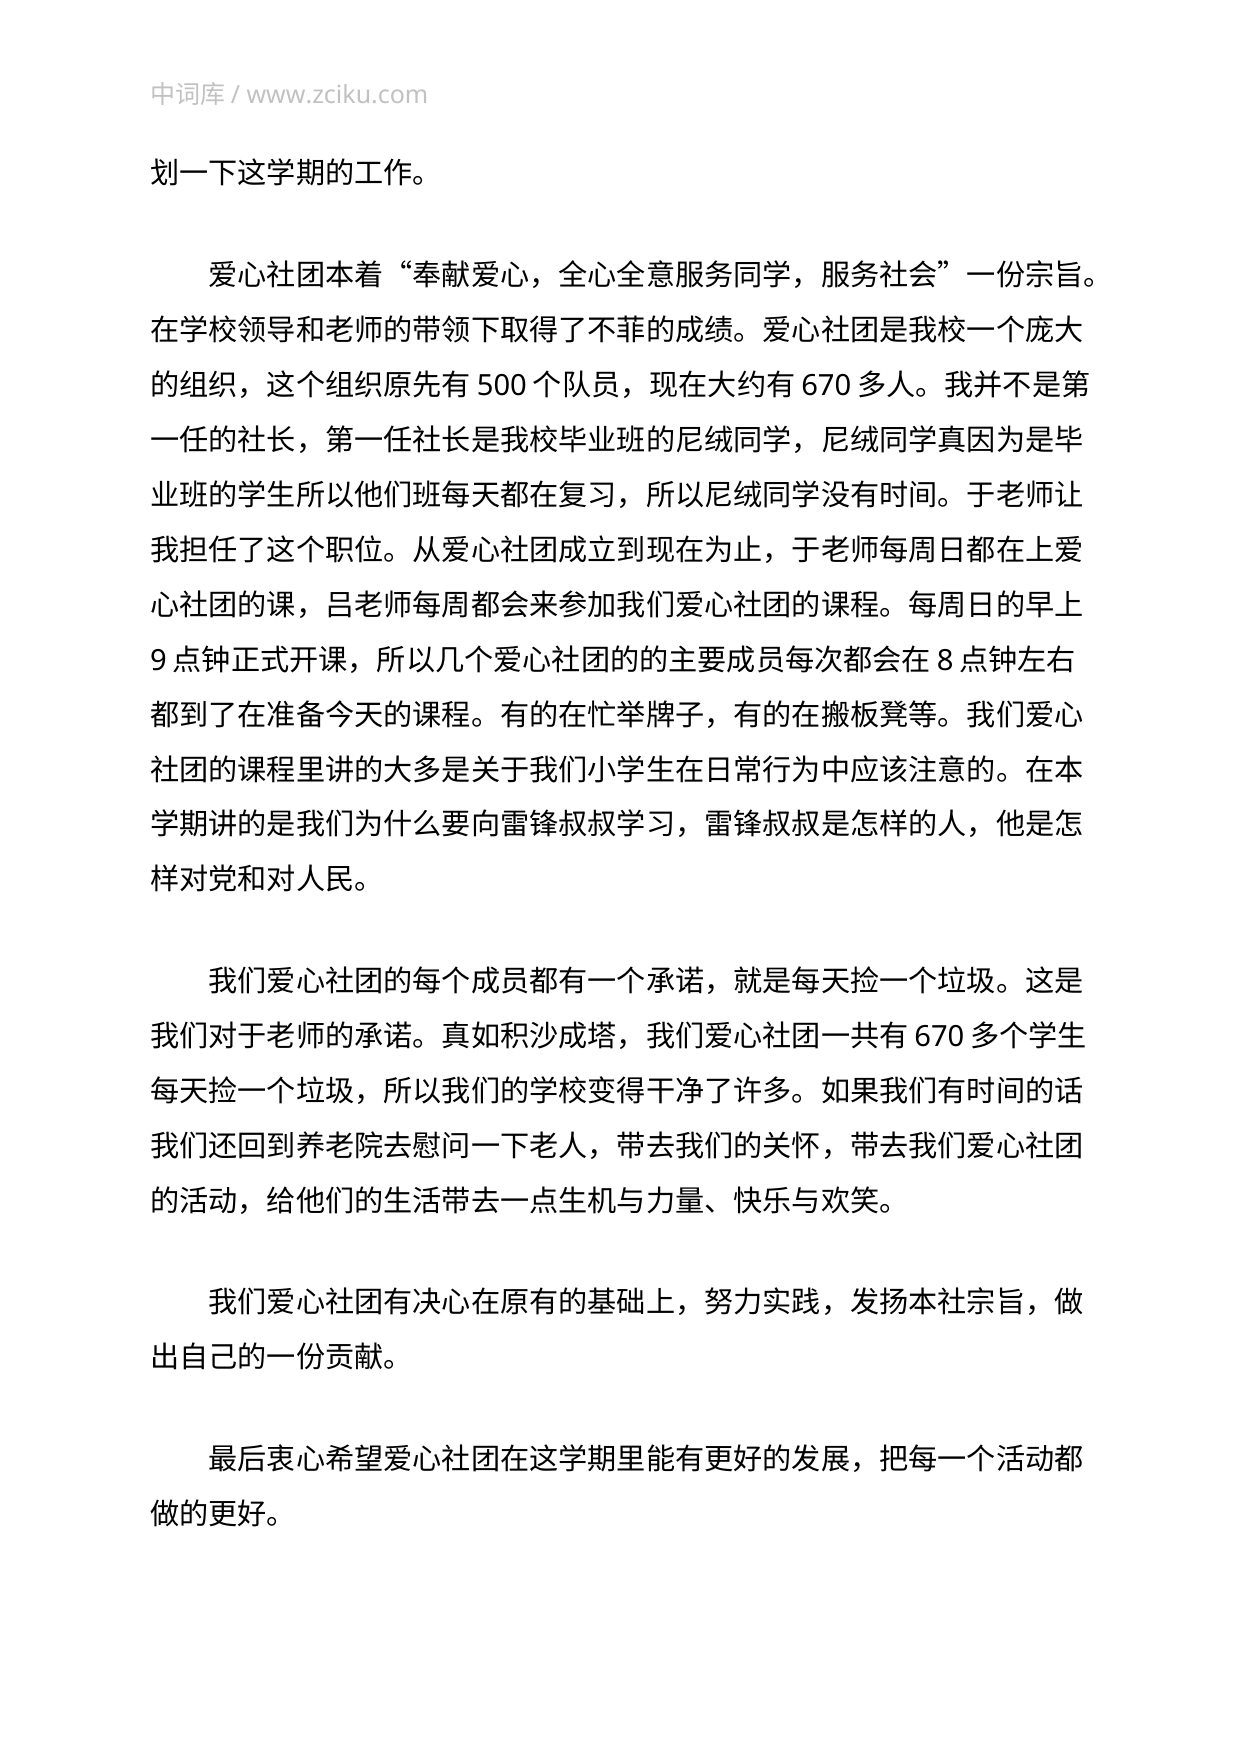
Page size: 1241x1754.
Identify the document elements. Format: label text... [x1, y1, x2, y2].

text 我们爱心社团有决心在原有的基础上，努力实践，发扬本社宗旨，做出自己的一份贡献。 [150, 1279, 1090, 1376]
text 爱心社团本着“奉献爱心，全心全意服务同学，服务社会”一份宗旨。在学校领导和老师的带领下取得了不菲的成绩。爱心社团是我校一个庞大的组织，这个组织原先有500个队员，现在大约有670多人。我并不是第一任的社长，第一任社长是我校毕业班的尼绒同学，尼绒同学真因为是毕业班的学生所以他们班每天都在复习，所以尼绒同学没有时间。于老师让我担任了这个职位。从爱心社团成立到现在为止，于老师每周日都在上爱心社团的课，吕老师每周都会来参加我们爱心社团的课程。每周日的早上9点钟正式开课，所以几个爱心社团的的主要成员每次都会在8点钟左右都到了在准备今天的课程。有的在忙举牌子，有的在搬板凳等。我们爱心社团的课程里讲的大多是关于我们小学生在日常行为中应该注意的。在本学期讲的是我们为什么要向雷锋叔叔学习，雷锋叔叔是怎样的人，他是怎样对党和对人民。 [150, 252, 1090, 898]
text 我们爱心社团的每个成员都有一个承诺，就是每天捡一个垃圾。这是我们对于老师的承诺。真如积沙成塔，我们爱心社团一共有670多个学生每天捡一个垃圾，所以我们的学校变得干净了许多。如果我们有时间的话我们还回到养老院去慰问一下老人，带去我们的关怀，带去我们爱心社团的活动，给他们的生活带去一点生机与力量、快乐与欢笑。 [150, 958, 1090, 1219]
text 最后衷心希望爱心社团在这学期里能有更好的发展，把每一个活动都做的更好。 [150, 1436, 1090, 1533]
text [150, 150, 1090, 192]
